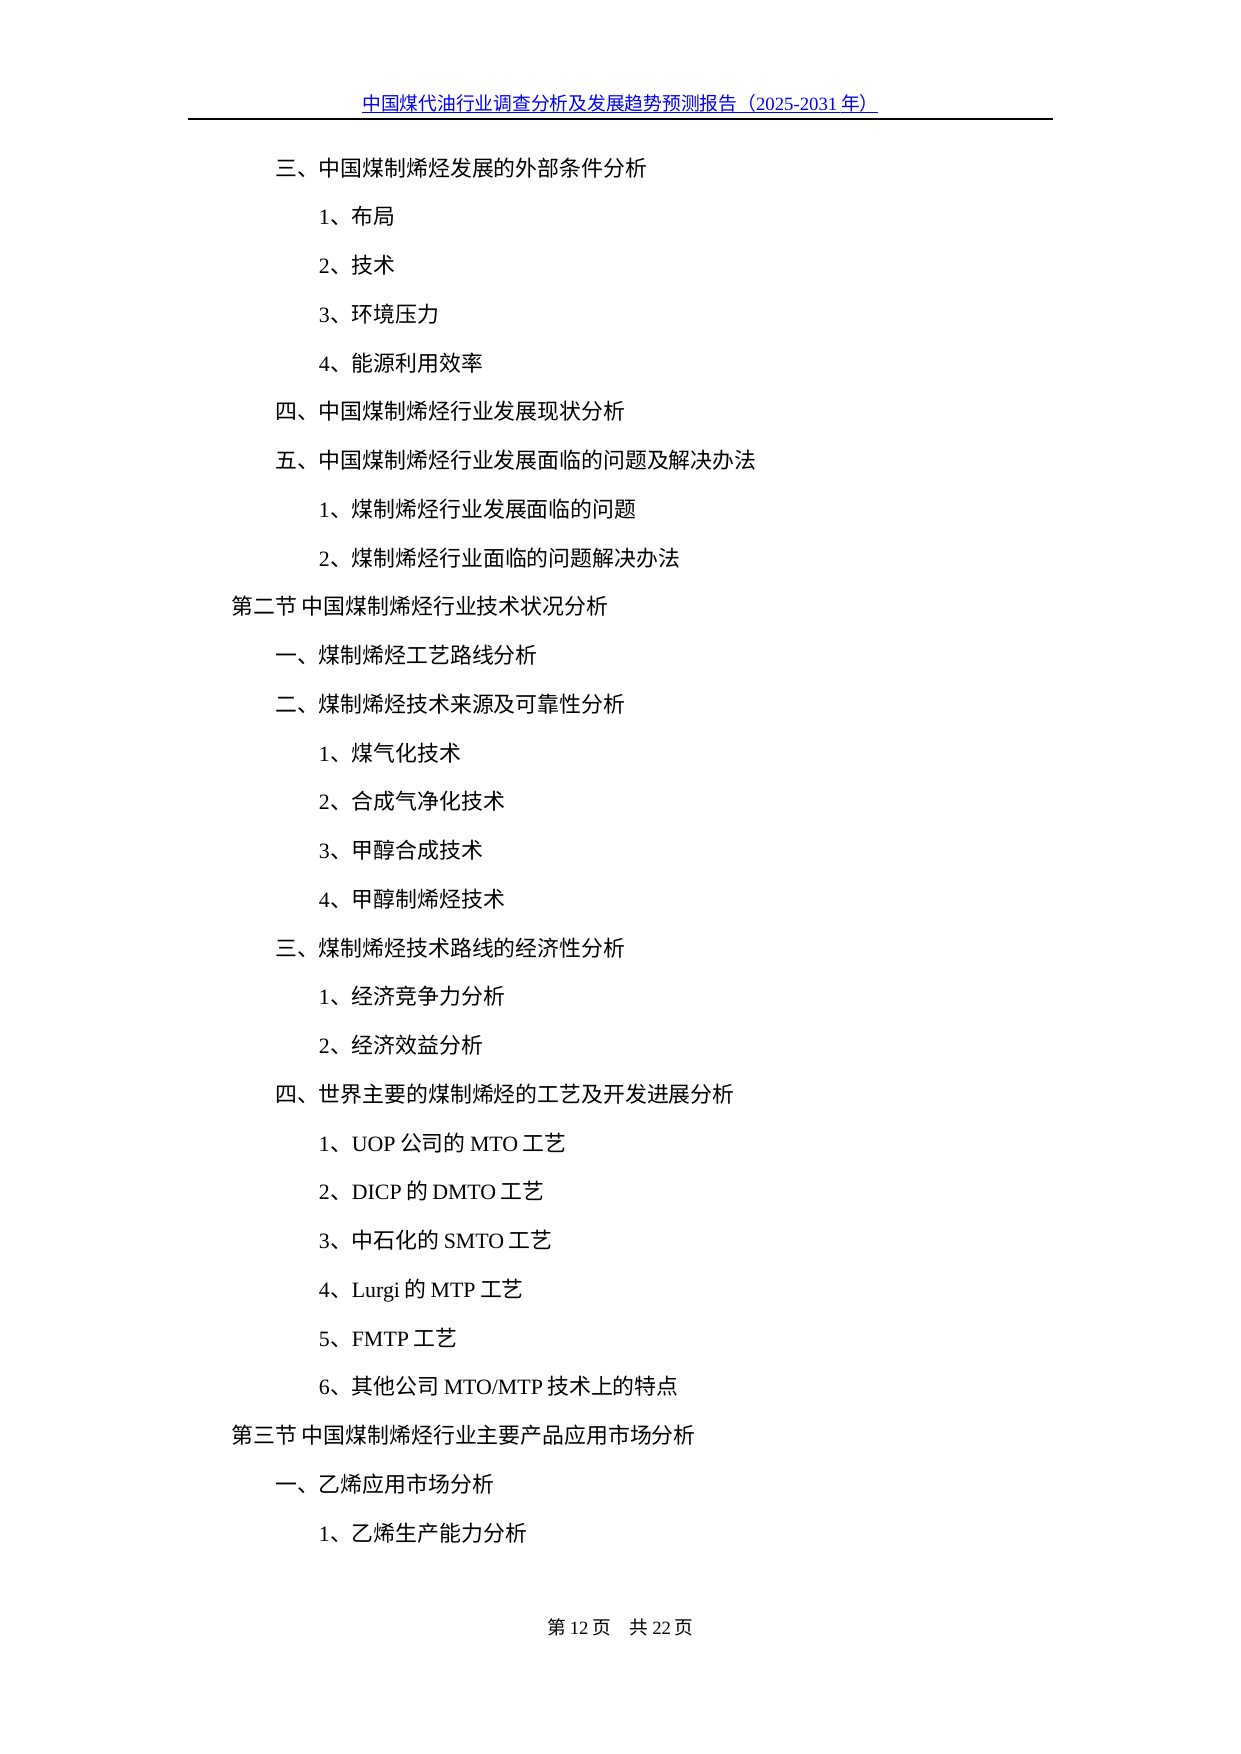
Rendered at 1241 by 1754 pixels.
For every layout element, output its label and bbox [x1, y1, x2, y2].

text [187, 150, 1053, 1548]
